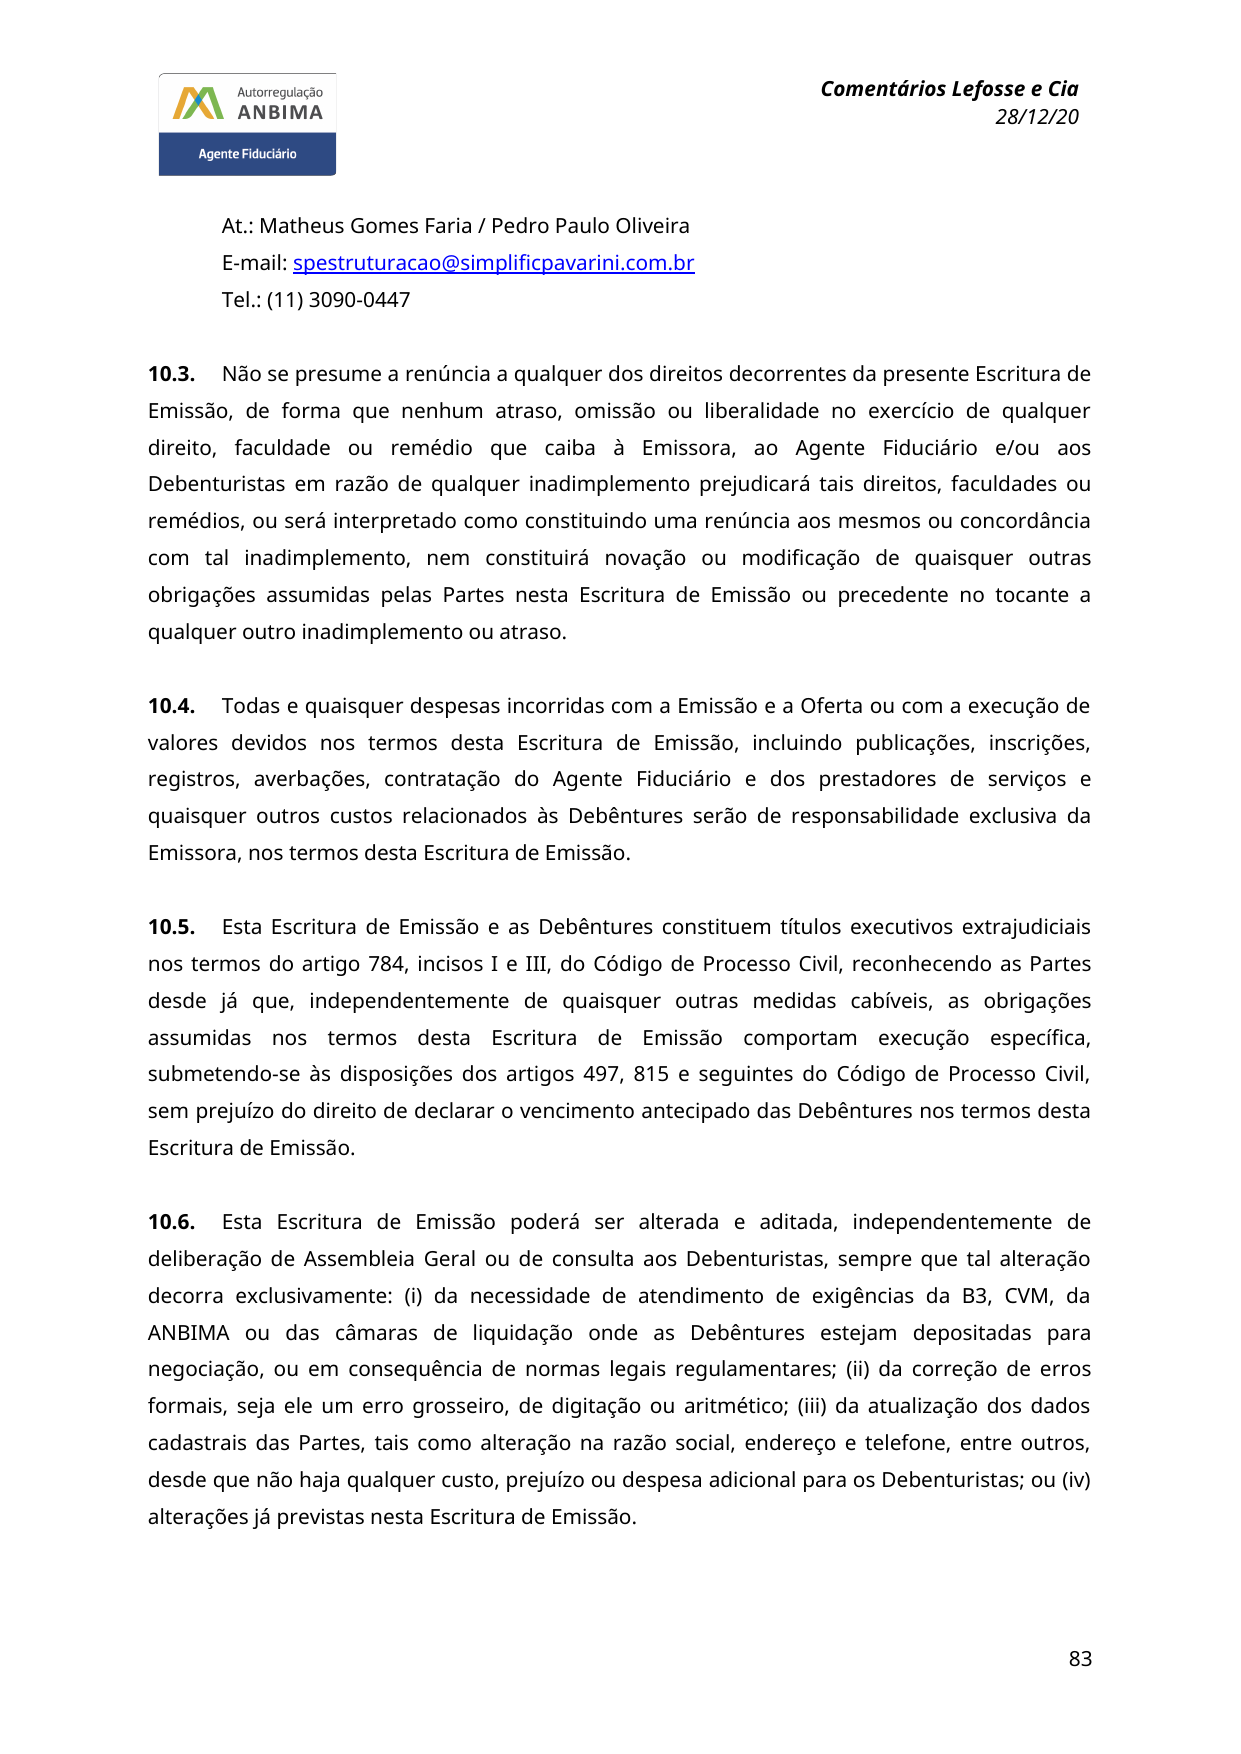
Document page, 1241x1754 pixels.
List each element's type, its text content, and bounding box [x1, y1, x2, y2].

text At.: Matheus Gomes Faria / Pedro Paulo Oliveira [222, 211, 1092, 240]
text Tel.: (11) 3090-0447 [222, 285, 1092, 313]
text Esta Escritura de Emissão e as Debêntures constituem títulos executivos extrajudiciais nos termos do artigo 784, incisos I e III, do Código de Processo Civil, reconhecendo as Partes desde já que, independentemente de quaisquer outras medidas cabíveis, as obrigações assumidas nos termos desta Escritura de Emissão comportam execução específica, submetendo-se às disposições dos artigos 497, 815 e seguintes do Código de Processo Civil, sem prejuízo do direito de declarar o vencimento antecipado das Debêntures nos termos desta Escritura de Emissão. [148, 912, 1092, 1162]
text Esta Escritura de Emissão poderá ser alterada e aditada, independentemente de deliberação de Assembleia Geral ou de consulta aos Debenturistas, sempre que tal alteração decorra exclusivamente: (i) da necessidade de atendimento de exigências da B3, CVM, da ANBIMA ou das câmaras de liquidação onde as Debêntures estejam depositadas para negociação, ou em consequência de normas legais regulamentares; (ii) da correção de erros formais, seja ele um erro grosseiro, de digitação ou aritmético; (iii) da atualização dos dados cadastrais das Partes, tais como alteração na razão social, endereço e telefone, entre outros, desde que não haja qualquer custo, prejuízo ou despesa adicional para os Debenturistas; ou (iv) alterações já previstas nesta Escritura de Emissão. [148, 1207, 1092, 1530]
picture [158, 73, 337, 176]
text Não se presume a renúncia a qualquer dos direitos decorrentes da presente Escritura de Emissão, de forma que nenhum atraso, omissão ou liberalidade no exercício de qualquer direito, faculdade ou remédio que caiba à Emissora, ao Agente Fiduciário e/ou aos Debenturistas em razão de qualquer inadimplemento prejudicará tais direitos, faculdades ou remédios, ou será interpretado como constituindo uma renúncia aos mesmos ou concordância com tal inadimplemento, nem constituirá novação ou modificação de quaisquer outras obrigações assumidas pelas Partes nesta Escritura de Emissão ou precedente no tocante a qualquer outro inadimplemento ou atraso. [148, 359, 1092, 645]
text E-mail: spestruturacao@simplificpavarini.com.br [222, 248, 1092, 277]
text Todas e quaisquer despesas incorridas com a Emissão e a Oferta ou com a execução de valores devidos nos termos desta Escritura de Emissão, incluindo publicações, inscrições, registros, averbações, contratação do Agente Fiduciário e dos prestadores de serviços e quaisquer outros custos relacionados às Debêntures serão de responsabilidade exclusiva da Emissora, nos termos desta Escritura de Emissão. [148, 691, 1092, 867]
